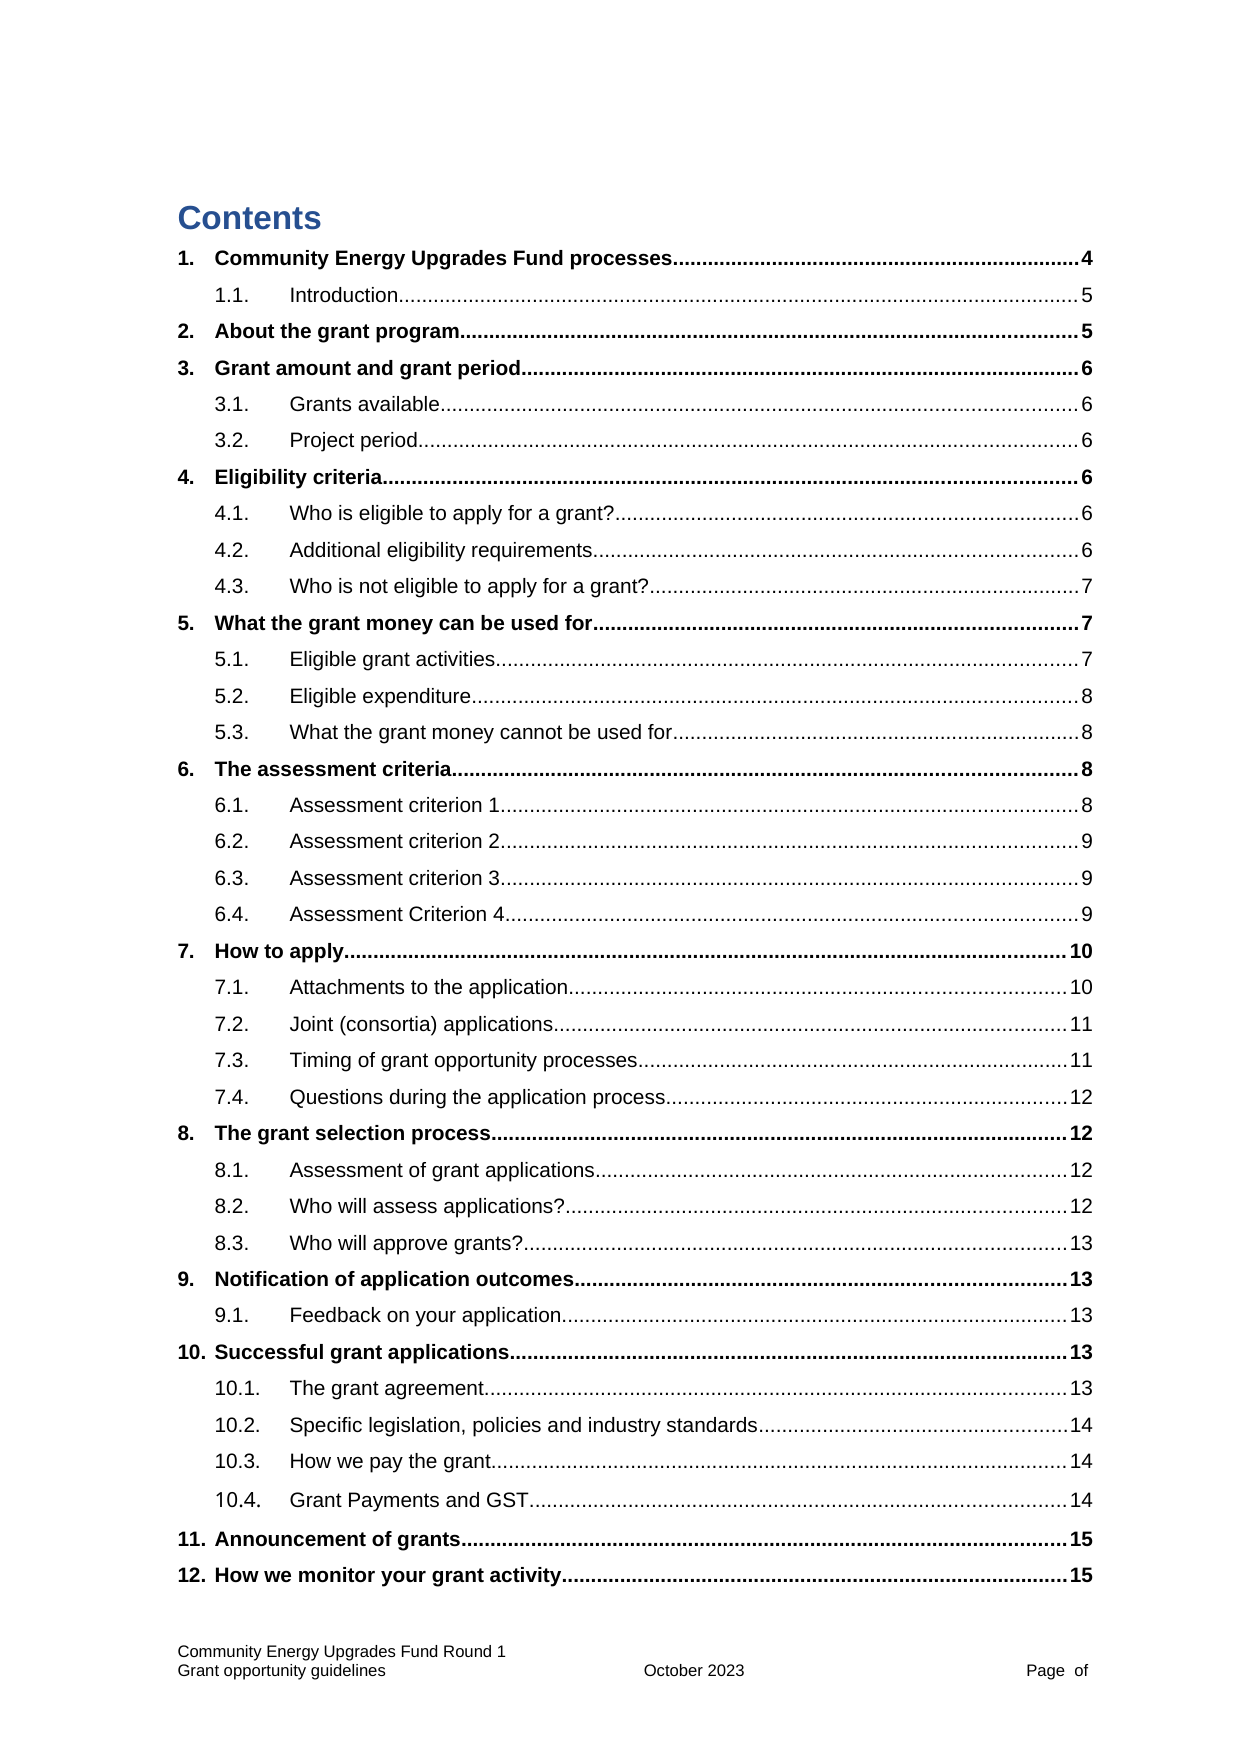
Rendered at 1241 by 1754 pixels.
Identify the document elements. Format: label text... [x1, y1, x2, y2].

text 6.1. Assessment criterion 1 8 [214, 793, 1092, 817]
text 5.2. Eligible expenditure 8 [214, 683, 1092, 707]
text 7.2. Joint (consortia) applications 11 [214, 1012, 1092, 1036]
text 8.3. Who will approve grants? 13 [214, 1230, 1092, 1254]
subtitle Contents [177, 198, 1092, 236]
text 4.3. Who is not eligible to apply for a grant? 7 [214, 574, 1092, 598]
text 10.3. How we pay the grant 14 [214, 1449, 1092, 1473]
text 9.1. Feedback on your application 13 [214, 1303, 1092, 1327]
text 5.1. Eligible grant activities 7 [214, 647, 1092, 671]
text 12. How we monitor your grant activity 15 [177, 1563, 1092, 1587]
text 3. Grant amount and grant period 6 [177, 355, 1092, 379]
text 10.1. The grant agreement 13 [214, 1376, 1092, 1400]
text 8.1. Assessment of grant applications 12 [214, 1157, 1092, 1181]
text 4. Eligibility criteria 6 [177, 465, 1092, 489]
text 6.2. Assessment criterion 2 9 [214, 829, 1092, 853]
text 5. What the grant money can be used for 7 [177, 611, 1092, 634]
text 1.1. Introduction 5 [214, 282, 1092, 306]
text 2. About the grant program 5 [177, 319, 1092, 343]
text 7.3. Timing of grant opportunity processes 11 [214, 1048, 1092, 1072]
text 6.4. Assessment Criterion 4 9 [214, 902, 1092, 926]
text 8.2. Who will assess applications? 12 [214, 1194, 1092, 1218]
text 11. Announcement of grants 15 [177, 1527, 1092, 1551]
text 3.1. Grants available 6 [214, 392, 1092, 416]
text 10. Successful grant applications 13 [177, 1340, 1092, 1364]
text 8. The grant selection process 12 [177, 1121, 1092, 1145]
text 1. Community Energy Upgrades Fund processes 4 [177, 246, 1092, 270]
text 5.3. What the grant money cannot be used for 8 [214, 720, 1092, 744]
text 7.1. Attachments to the application 10 [214, 975, 1092, 999]
text 7.4. Questions during the application process 12 [214, 1084, 1092, 1108]
text 6.3. Assessment criterion 3 9 [214, 866, 1092, 890]
text 10.2. Specific legislation, policies and industry standards 14 [214, 1413, 1092, 1437]
text 3.2. Project period 6 [214, 428, 1092, 452]
text 9. Notification of application outcomes 13 [177, 1267, 1092, 1291]
text 6. The assessment criteria 8 [177, 756, 1092, 780]
text 7. How to apply 10 [177, 939, 1092, 963]
text 10.4. Grant Payments and GST 14 [214, 1486, 1092, 1514]
text 4.1. Who is eligible to apply for a grant? 6 [214, 501, 1092, 525]
text 4.2. Additional eligibility requirements 6 [214, 538, 1092, 562]
